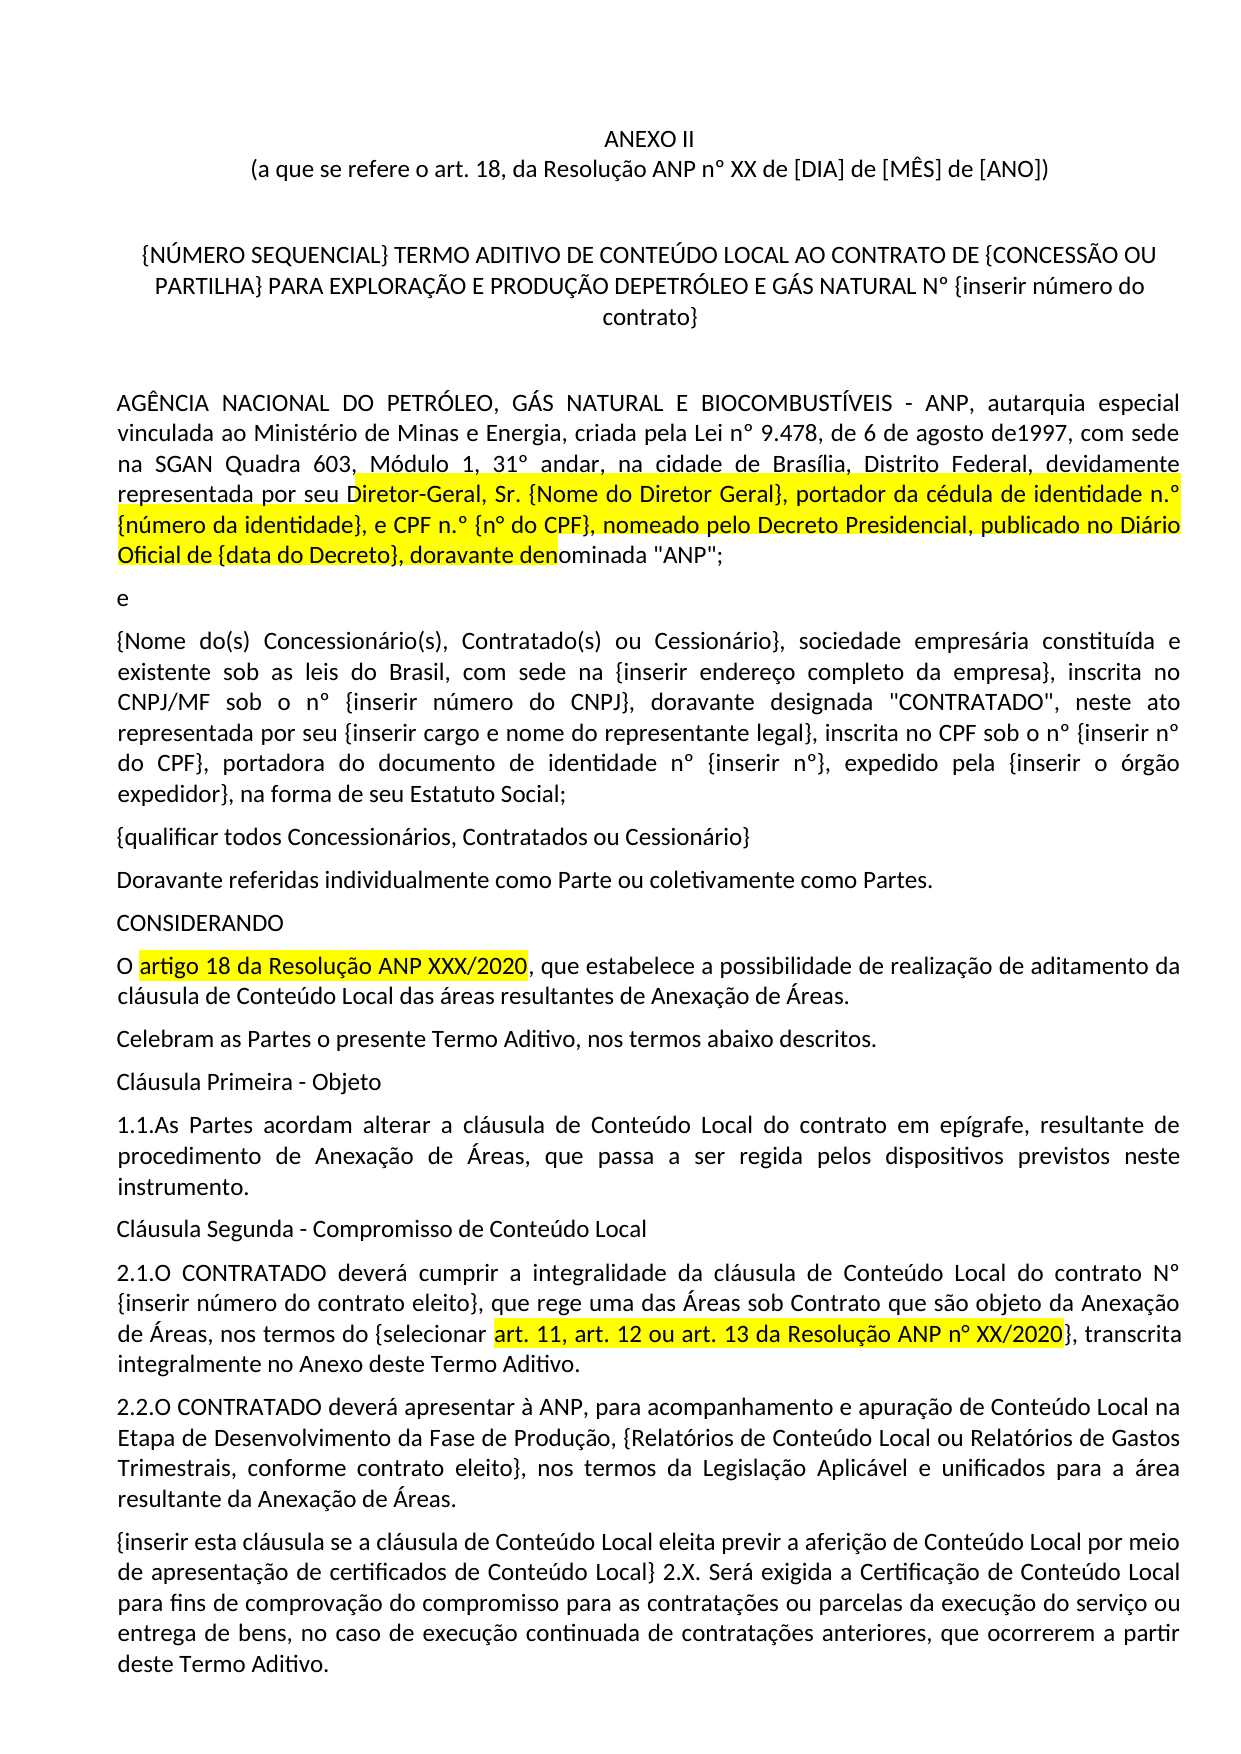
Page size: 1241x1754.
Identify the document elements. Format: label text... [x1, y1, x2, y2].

text {Nome do(s) Concessionário(s), Contratado(s) ou Cessionário}, sociedade empresária constituída e existente sob as leis do Brasil, com sede na {inserir endereço completo da empresa}, inscrita no CNPJ/MF sob o nº {inserir número do CNPJ}, doravante designada "CONTRATADO", neste ato representada por seu {inserir cargo e nome do representante legal}, inscrita no CPF sob o nº {inserir nº do CPF}, portadora do documento de identidade nº {inserir nº}, expedido pela {inserir o órgão expedidor}, na forma de seu Estatuto Social; [116, 625, 1182, 808]
text O artigo 18 da Resolução ANP XXX/2020, que estabelece a possibilidade de realização de aditamento da cláusula de Conteúdo Local das áreas resultantes de Anexação de Áreas. [116, 950, 1182, 1011]
text AGÊNCIA NACIONAL DO PETRÓLEO, GÁS NATURAL E BIOCOMBUSTÍVEIS - ANP, autarquia especial vinculada ao Ministério de Minas e Energia, criada pela Lei nº 9.478, de 6 de agosto de1997, com sede na SGAN Quadra 603, Módulo 1, 31º andar, na cidade de Brasília, Distrito Federal, devidamente representada por seu Diretor-Geral, Sr. {Nome do Diretor Geral}, portador da cédula de identidade n.º {número da identidade}, e CPF n.º {n° do CPF}, nomeado pelo Decreto Presidencial, publicado no Diário Oficial de {data do Decreto}, doravante denominada "ANP"; [116, 387, 1182, 570]
text ANEXO II (a que se refere o art. 18, da Resolução ANP nº XX de [DIA] de [MÊS] de [ANO]) [119, 123, 1180, 184]
text 2.1.O CONTRATADO deverá cumprir a integralidade da cláusula de Conteúdo Local do contrato Nº {inserir número do contrato eleito}, que rege uma das Áreas sob Contrato que são objeto da Anexação de Áreas, nos termos do {selecionar art. 11, art. 12 ou art. 13 da Resolução ANP n° XX/2020}, transcrita integralmente no Anexo deste Termo Aditivo. [116, 1257, 1182, 1379]
text e [116, 582, 1182, 613]
text 2.2.O CONTRATADO deverá apresentar à ANP, para acompanhamento e apuração de Conteúdo Local na Etapa de Desenvolvimento da Fase de Produção, {Relatórios de Conteúdo Local ou Relatórios de Gastos Trimestrais, conforme contrato eleito}, nos termos da Legislação Aplicável e unificados para a área resultante da Anexação de Áreas. [116, 1391, 1182, 1513]
text {inserir esta cláusula se a cláusula de Conteúdo Local eleita previr a aferição de Conteúdo Local por meio de apresentação de certificados de Conteúdo Local} 2.X. Será exigida a Certificação de Conteúdo Local para fins de comprovação do compromisso para as contratações ou parcelas da execução do serviço ou entrega de bens, no caso de execução continuada de contratações anteriores, que ocorrerem a partir deste Termo Aditivo. [116, 1526, 1182, 1678]
text Celebram as Partes o presente Termo Aditivo, nos termos abaixo descritos. [116, 1023, 1182, 1054]
text 1.1.As Partes acordam alterar a cláusula de Conteúdo Local do contrato em epígrafe, resultante de procedimento de Anexação de Áreas, que passa a ser regida pelos dispositivos previstos neste instrumento. [116, 1109, 1182, 1201]
text {NÚMERO SEQUENCIAL} TERMO ADITIVO DE CONTEÚDO LOCAL AO CONTRATO DE {CONCESSÃO OU PARTILHA} PARA EXPLORAÇÃO E PRODUÇÃO DEPETRÓLEO E GÁS NATURAL Nº {inserir número do contrato} [119, 239, 1180, 331]
text {qualificar todos Concessionários, Contratados ou Cessionário} [116, 821, 1182, 851]
text Cláusula Primeira - Objeto [116, 1067, 1182, 1097]
text CONSIDERANDO [116, 907, 1182, 937]
text Cláusula Segunda - Compromisso de Conteúdo Local [116, 1214, 1182, 1244]
text Doravante referidas individualmente como Parte ou coletivamente como Partes. [116, 864, 1182, 894]
